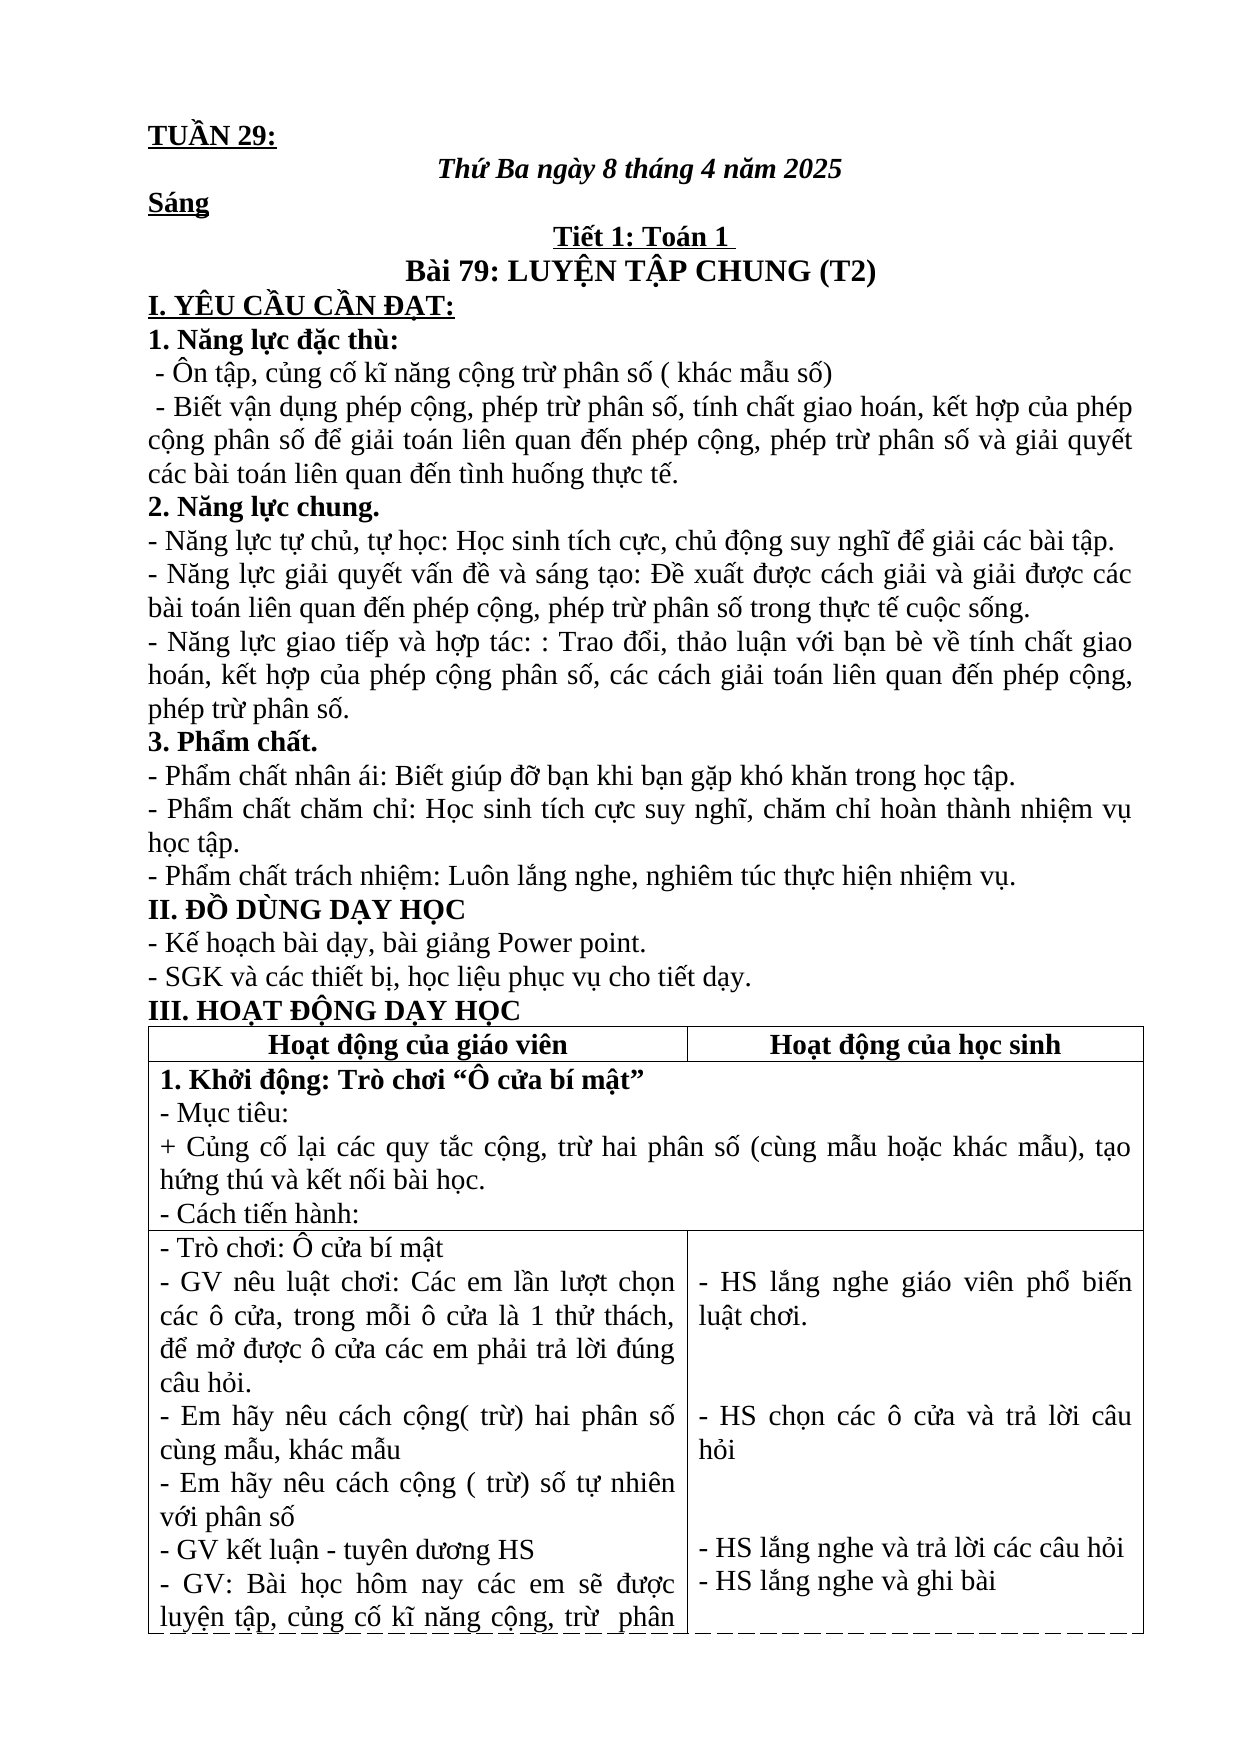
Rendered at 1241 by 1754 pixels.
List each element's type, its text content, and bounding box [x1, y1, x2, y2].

text 2. Năng lực chung. [148, 489, 1134, 523]
table_header Hoạt động của học sinh [688, 1027, 1143, 1061]
text - Ôn tập, củng cố kĩ năng cộng trừ phân số ( khác mẫu số) [148, 355, 1134, 389]
text - Năng lực giải quyết vấn đề và sáng tạo: Đề xuất được cách giải và giải được các bài toán liên quan đến phép cộng, phép trừ phân số trong thực tế cuộc sống. [148, 557, 1134, 624]
text 1. Năng lực đặc thù: [148, 322, 1134, 355]
text Bài 79: LUYỆN TẬP CHUNG (T2) [148, 252, 1134, 288]
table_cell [688, 1231, 1143, 1633]
text - Phẩm chất trách nhiệm: Luôn lắng nghe, nghiêm túc thực hiện nhiệm vụ. [148, 858, 1134, 892]
text TUẦN 29: [148, 118, 1134, 152]
text II. ĐỒ DÙNG DẠY HỌC [148, 892, 1134, 926]
text 3. Phẩm chất. [148, 724, 1134, 758]
text Sáng [148, 185, 1134, 219]
text - Kế hoạch bài dạy, bài giảng Power point. [148, 926, 1134, 959]
text Tiết 1: Toán 1 [148, 219, 1134, 252]
table_header Hoạt động của giáo viên [149, 1027, 687, 1061]
text - Phẩm chất nhân ái: Biết giúp đỡ bạn khi bạn gặp khó khăn trong học tập. [148, 758, 1134, 791]
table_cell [149, 1231, 687, 1633]
text I. YÊU CẦU CẦN ĐẠT: [148, 288, 1134, 322]
text - Biết vận dụng phép cộng, phép trừ phân số, tính chất giao hoán, kết hợp của phép cộng phân số để giải toán liên quan đến phép cộng, phép trừ phân số và giải quyết các bài toán liên quan đến tình huống thực tế. [148, 389, 1134, 489]
text - Năng lực giao tiếp và hợp tác: : Trao đổi, thảo luận với bạn bè về tính chất giao hoán, kết hợp của phép cộng phân số, các cách giải toán liên quan đến phép cộng, phép trừ phân số. [148, 624, 1134, 724]
text - Phẩm chất chăm chỉ: Học sinh tích cực suy nghĩ, chăm chỉ hoàn thành nhiệm vụ học tập. [148, 791, 1134, 858]
text Thứ Ba ngày 8 tháng 4 năm 2025 [148, 152, 1134, 185]
text - Năng lực tự chủ, tự học: Học sinh tích cực, chủ động suy nghĩ để giải các bài tập. [148, 523, 1134, 557]
text - SGK và các thiết bị, học liệu phục vụ cho tiết dạy. [148, 959, 1134, 993]
table_cell 1. Khởi động: Trò chơi “Ô cửa bí mật” - Mục tiêu: + Củng cố lại các quy tắc cộng, trừ hai phân số (cùng mẫu hoặc khác mẫu), tạo hứng thú và kết nối bài học. - Cách tiến hành: [149, 1062, 1143, 1229]
text III. HOẠT ĐỘNG DẠY HỌC [148, 993, 1134, 1026]
